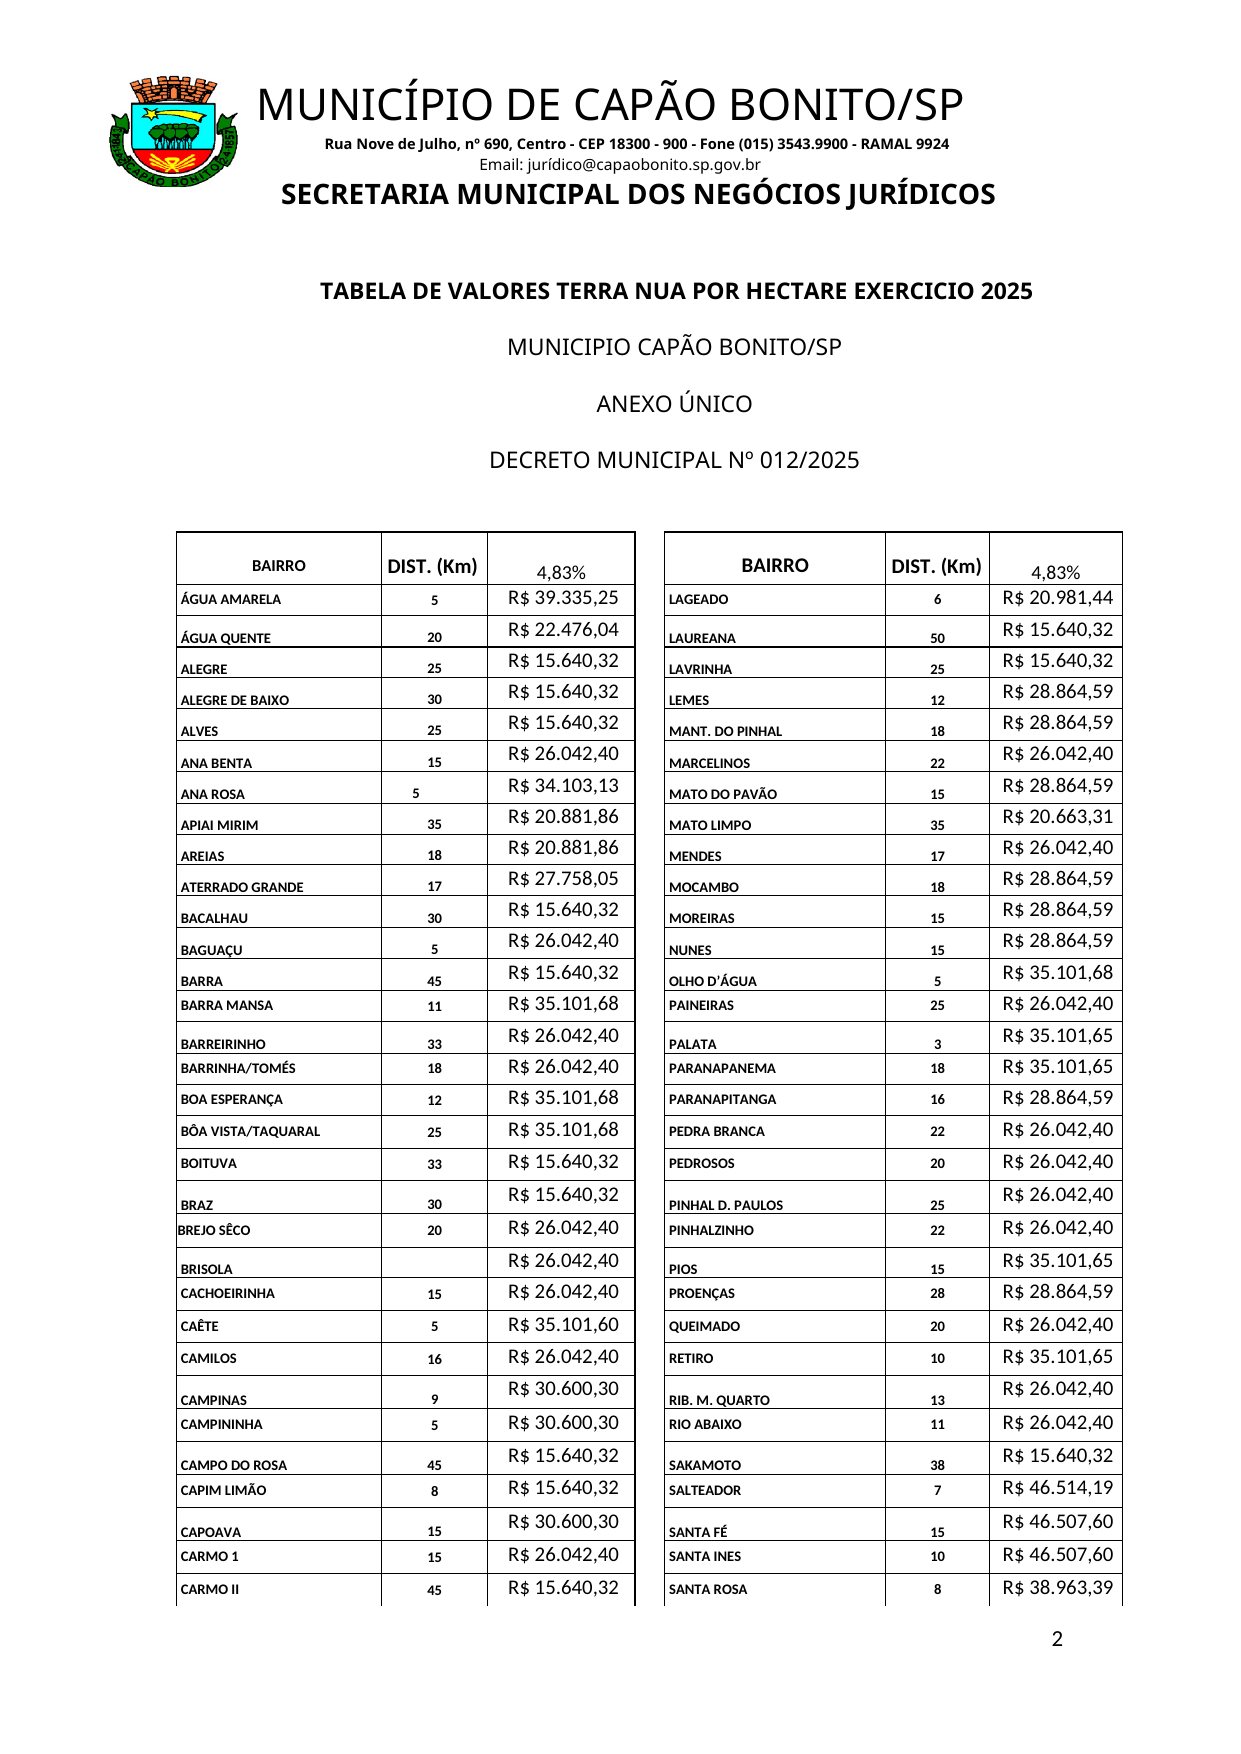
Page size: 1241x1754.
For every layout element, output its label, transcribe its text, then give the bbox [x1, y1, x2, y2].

table_cell LAGEADO [665, 585, 885, 615]
table_cell 45 [382, 1442, 487, 1474]
table_cell CAMILOS [177, 1343, 381, 1374]
table_cell [1123, 1053, 1154, 1115]
table_cell R$ 34.103,13 [488, 772, 634, 802]
table_cell [636, 803, 664, 833]
table_cell [1123, 1115, 1154, 1148]
table_cell SALTEADOR [665, 1475, 885, 1507]
table_cell 8 [382, 1475, 487, 1507]
table_cell R$ 15.640,32 [488, 896, 634, 927]
table_cell R$ 28.864,59 [990, 772, 1122, 802]
table_cell R$ 26.042,40 [990, 991, 1122, 1021]
table_cell 7 [886, 1475, 989, 1507]
table_cell R$ 28.864,59 [990, 678, 1122, 708]
table_header DIST. (Km) [382, 533, 487, 583]
table_cell [636, 864, 664, 895]
table_cell PINHALZINHO [665, 1214, 885, 1247]
table_cell R$ 15.640,32 [488, 1442, 634, 1474]
table_cell BAGUAÇU [177, 928, 381, 958]
table_cell [1123, 1375, 1154, 1441]
table_cell R$ 26.042,40 [488, 741, 634, 771]
table_cell [636, 927, 664, 958]
table_cell QUEIMADO [665, 1311, 885, 1342]
table_cell CAMPINAS [177, 1376, 381, 1408]
table_cell 5 [382, 585, 487, 615]
table_cell R$ 35.101,68 [488, 1085, 634, 1115]
table_cell R$ 28.864,59 [990, 1278, 1122, 1310]
table_cell [1123, 1021, 1154, 1053]
table_cell [636, 895, 664, 927]
table_cell R$ 15.640,32 [488, 709, 634, 739]
table_cell CAMPO DO ROSA [177, 1442, 381, 1474]
table_cell R$ 28.864,59 [990, 709, 1122, 739]
table_cell PALATA [665, 1022, 885, 1053]
table_cell ANA ROSA [177, 772, 381, 802]
table_cell 18 [382, 835, 487, 864]
table_cell [1123, 1540, 1154, 1573]
table_cell 5 [382, 772, 487, 802]
table_cell [1123, 1148, 1154, 1180]
table_cell [1123, 834, 1154, 864]
table_cell R$ 26.042,40 [990, 741, 1122, 771]
table_cell R$ 26.042,40 [488, 1343, 634, 1374]
table_cell 20 [886, 1311, 989, 1342]
table_cell CAÊTE [177, 1311, 381, 1342]
table_cell LAUREANA [665, 616, 885, 646]
table_cell R$ 15.640,32 [990, 1442, 1122, 1474]
table_cell OLHO D’ÁGUA [665, 959, 885, 990]
table_cell SANTA ROSA [665, 1574, 885, 1606]
table_cell [636, 1021, 664, 1053]
table_cell R$ 35.101,65 [990, 1343, 1122, 1374]
table_cell R$ 28.864,59 [990, 896, 1122, 927]
table_cell BREJO SÊCO [177, 1214, 381, 1247]
table_cell R$ 15.640,32 [990, 616, 1122, 646]
table_cell R$ 46.514,19 [990, 1475, 1122, 1507]
table_cell 18 [886, 709, 989, 739]
table_cell MARCELINOS [665, 741, 885, 771]
table_cell 38 [886, 1442, 989, 1474]
table_cell MANT. DO PINHAL [665, 709, 885, 739]
table_cell CAMPININHA [177, 1409, 381, 1441]
table_cell RETIRO [665, 1343, 885, 1374]
table_cell R$ 26.042,40 [990, 1116, 1122, 1148]
table_cell R$ 35.101,68 [488, 1116, 634, 1148]
table_cell R$ 26.042,40 [990, 835, 1122, 864]
table_cell [1123, 927, 1154, 958]
table_cell MATO DO PAVÃO [665, 772, 885, 802]
table_cell BÔA VISTA/TAQUARAL [177, 1116, 381, 1148]
table_cell R$ 26.042,40 [488, 1022, 634, 1053]
table_header 4,83% [990, 533, 1122, 583]
table_cell 22 [886, 1116, 989, 1148]
table_cell RIB. M. QUARTO [665, 1376, 885, 1408]
table_cell R$ 20.881,86 [488, 804, 634, 833]
table_cell LAVRINHA [665, 648, 885, 677]
table_cell [636, 1053, 664, 1084]
table_header [1123, 531, 1154, 583]
table_cell ÁGUA QUENTE [177, 616, 381, 646]
table_cell [636, 1180, 664, 1213]
table_cell [636, 1148, 664, 1180]
table_cell BOITUVA [177, 1149, 381, 1180]
table_cell [1123, 1277, 1154, 1310]
table_cell PAINEIRAS [665, 991, 885, 1021]
table_cell MOREIRAS [665, 896, 885, 927]
table_cell 33 [382, 1022, 487, 1053]
table_cell 30 [382, 678, 487, 708]
table_cell [1123, 584, 1154, 615]
table_cell ATERRADO GRANDE [177, 865, 381, 895]
table_cell R$ 26.042,40 [488, 1278, 634, 1310]
table_cell PARANAPANEMA [665, 1054, 885, 1084]
table_cell 8 [886, 1574, 989, 1606]
table_cell [636, 990, 664, 1021]
table_cell [636, 1084, 664, 1115]
table_cell ALVES [177, 709, 381, 739]
table_cell R$ 26.042,40 [990, 1311, 1122, 1342]
table_cell 13 [886, 1376, 989, 1408]
table_cell R$ 15.640,32 [488, 1574, 634, 1606]
table_cell [636, 1213, 664, 1277]
table_cell R$ 15.640,32 [488, 678, 634, 708]
table_cell ALEGRE DE BAIXO [177, 678, 381, 708]
table_cell [1123, 1507, 1154, 1540]
table_cell [1123, 1441, 1154, 1474]
table_cell R$ 26.042,40 [990, 1181, 1122, 1213]
table_cell R$ 35.101,60 [488, 1311, 634, 1342]
table_cell R$ 28.864,59 [990, 1085, 1122, 1115]
table_cell CACHOEIRINHA [177, 1278, 381, 1310]
table_cell [1123, 958, 1154, 990]
table_cell 25 [382, 709, 487, 739]
table_cell [636, 1310, 664, 1342]
table_cell MENDES [665, 835, 885, 864]
table_cell BARRINHA/TOMÉS [177, 1054, 381, 1084]
table_cell 3 [886, 1022, 989, 1053]
table_cell 5 [382, 928, 487, 958]
table_cell PROENÇAS [665, 1278, 885, 1310]
table_cell [1123, 1573, 1154, 1606]
table_cell [636, 615, 664, 646]
table_cell RIO ABAIXO [665, 1409, 885, 1441]
table_cell BARREIRINHO [177, 1022, 381, 1053]
table_cell 50 [886, 616, 989, 646]
table_cell BRISOLA [177, 1248, 381, 1277]
table_cell R$ 26.042,40 [488, 1214, 634, 1247]
table_cell 9 [382, 1376, 487, 1408]
table_cell 15 [886, 772, 989, 802]
table_cell [636, 1408, 664, 1441]
table_cell 15 [382, 1278, 487, 1310]
table_cell [1123, 740, 1154, 771]
table_cell 5 [382, 1409, 487, 1441]
table_cell R$ 15.640,32 [488, 959, 634, 990]
table_cell 35 [886, 804, 989, 833]
table_cell 45 [382, 959, 487, 990]
table_cell 33 [382, 1149, 487, 1180]
table_cell 22 [886, 741, 989, 771]
table_cell 20 [886, 1149, 989, 1180]
table_cell 18 [886, 865, 989, 895]
table_cell CARMO 1 [177, 1541, 381, 1573]
table_cell [636, 958, 664, 990]
table_cell 17 [886, 835, 989, 864]
table_cell R$ 27.758,05 [488, 865, 634, 895]
table_cell 18 [382, 1054, 487, 1084]
table_cell R$ 26.042,40 [990, 1214, 1122, 1247]
table_cell 10 [886, 1541, 989, 1573]
table_cell R$ 35.101,65 [990, 1054, 1122, 1084]
table_cell NUNES [665, 928, 885, 958]
table_cell R$ 15.640,32 [488, 1149, 634, 1180]
table_cell R$ 26.042,40 [488, 1248, 634, 1277]
table_cell BRAZ [177, 1181, 381, 1213]
table_cell 11 [382, 991, 487, 1021]
table_cell 16 [886, 1085, 989, 1115]
table_cell R$ 26.042,40 [488, 1541, 634, 1573]
table_cell SAKAMOTO [665, 1442, 885, 1474]
table_cell 6 [886, 585, 989, 615]
table_cell [636, 584, 664, 615]
table_cell [636, 834, 664, 864]
table_cell 5 [382, 1311, 487, 1342]
table_cell R$ 28.864,59 [990, 865, 1122, 895]
table_cell 18 [886, 1054, 989, 1084]
table_cell 15 [886, 928, 989, 958]
table_cell R$ 35.101,65 [990, 1248, 1122, 1277]
table_cell R$ 46.507,60 [990, 1508, 1122, 1540]
table_cell 30 [382, 1181, 487, 1213]
table_cell 12 [886, 678, 989, 708]
table_cell [636, 708, 664, 739]
table_cell LEMES [665, 678, 885, 708]
table_cell BACALHAU [177, 896, 381, 927]
table_cell 22 [886, 1214, 989, 1247]
table_cell R$ 35.101,68 [990, 959, 1122, 990]
table_cell R$ 26.042,40 [990, 1376, 1122, 1408]
table_cell 15 [886, 1248, 989, 1277]
table_cell R$ 35.101,68 [488, 991, 634, 1021]
table_cell [1123, 864, 1154, 895]
table_cell 15 [382, 1508, 487, 1540]
table_cell [636, 1507, 664, 1540]
table_header BAIRRO [177, 533, 381, 583]
table_cell PEDRA BRANCA [665, 1116, 885, 1148]
table_cell [636, 1375, 664, 1408]
table_cell R$ 26.042,40 [488, 1054, 634, 1084]
table_cell [636, 646, 664, 708]
table_cell BARRA MANSA [177, 991, 381, 1021]
table_cell [1123, 1180, 1154, 1213]
table_cell [1123, 1310, 1154, 1342]
table_header TABELA DE VALORES TERRA NUA POR HECTARE EXERCICIO 2025 [176, 218, 1173, 331]
table_cell R$ 30.600,30 [488, 1376, 634, 1408]
table_cell [636, 1441, 664, 1507]
table_cell R$ 46.507,60 [990, 1541, 1122, 1573]
table_cell [636, 740, 664, 771]
table_cell R$ 15.640,32 [488, 1475, 634, 1507]
table_cell [1123, 771, 1154, 802]
table_cell PARANAPITANGA [665, 1085, 885, 1115]
table_cell 25 [886, 1181, 989, 1213]
table_cell PINHAL D. PAULOS [665, 1181, 885, 1213]
table_cell R$ 30.600,30 [488, 1409, 634, 1441]
table_cell 15 [886, 896, 989, 927]
table_cell R$ 28.864,59 [990, 928, 1122, 958]
table_cell CAPIM LIMÃO [177, 1475, 381, 1507]
table_cell ANA BENTA [177, 741, 381, 771]
table_cell [1123, 615, 1154, 646]
table_cell 12 [382, 1085, 487, 1115]
table_cell R$ 20.981,44 [990, 585, 1122, 615]
table_cell [1123, 646, 1154, 708]
table_cell SANTA FÉ [665, 1508, 885, 1540]
table_cell [636, 771, 664, 802]
table_cell 25 [886, 991, 989, 1021]
table_cell R$ 39.335,25 [488, 585, 634, 615]
table_cell R$ 26.042,40 [990, 1409, 1122, 1441]
table_cell R$ 15.640,32 [488, 648, 634, 677]
table_cell R$ 20.881,86 [488, 835, 634, 864]
table_cell 45 [382, 1574, 487, 1606]
table_cell [1123, 895, 1154, 927]
table_cell ALEGRE [177, 648, 381, 677]
table_cell 15 [382, 1541, 487, 1573]
table_cell 28 [886, 1278, 989, 1310]
table_cell [636, 1277, 664, 1310]
table_cell [1123, 990, 1154, 1021]
table_cell MATO LIMPO [665, 804, 885, 833]
table_cell 5 [886, 959, 989, 990]
table_cell [636, 1540, 664, 1573]
table_cell PIOS [665, 1248, 885, 1277]
table_cell [382, 1248, 487, 1277]
table_cell BARRA [177, 959, 381, 990]
table_cell 10 [886, 1343, 989, 1374]
table_cell AREIAS [177, 835, 381, 864]
table_cell 30 [382, 896, 487, 927]
table_header BAIRRO [665, 533, 885, 583]
table_cell [1123, 1474, 1154, 1507]
table_cell R$ 30.600,30 [488, 1508, 634, 1540]
table_cell MOCAMBO [665, 865, 885, 895]
table_cell 25 [382, 1116, 487, 1148]
table_cell 20 [382, 1214, 487, 1247]
table_cell 25 [382, 648, 487, 677]
table_cell 11 [886, 1409, 989, 1441]
table_cell CAPOAVA [177, 1508, 381, 1540]
table_cell 16 [382, 1343, 487, 1374]
table_cell 35 [382, 804, 487, 833]
table_cell 25 [886, 648, 989, 677]
table_cell 17 [382, 865, 487, 895]
table_cell BOA ESPERANÇA [177, 1085, 381, 1115]
table_cell [636, 1342, 664, 1374]
table_cell [1123, 1213, 1154, 1277]
table_cell R$ 26.042,40 [990, 1149, 1122, 1180]
table_cell R$ 15.640,32 [990, 648, 1122, 677]
table_cell ÁGUA AMARELA [177, 585, 381, 615]
table_cell [1123, 803, 1154, 833]
table_cell R$ 26.042,40 [488, 928, 634, 958]
table_cell R$ 15.640,32 [488, 1181, 634, 1213]
table_cell 15 [382, 741, 487, 771]
table_cell 20 [382, 616, 487, 646]
table_cell SANTA INES [665, 1541, 885, 1573]
table_cell PEDROSOS [665, 1149, 885, 1180]
table_cell [636, 1573, 664, 1606]
table_cell [1123, 1342, 1154, 1374]
table_cell R$ 38.963,39 [990, 1574, 1122, 1606]
table_cell APIAI MIRIM [177, 804, 381, 833]
table_cell 15 [886, 1508, 989, 1540]
table_header [636, 531, 664, 583]
table_header DIST. (Km) [886, 533, 989, 583]
table_cell R$ 35.101,65 [990, 1022, 1122, 1053]
table_cell R$ 22.476,04 [488, 616, 634, 646]
table_cell MUNICIPIO CAPÃO BONITO/SP ANEXO ÚNICO DECRETO MUNICIPAL Nº 012/2025 [176, 331, 1173, 500]
table_cell CARMO II [177, 1574, 381, 1606]
table_cell [636, 1115, 664, 1148]
table_header 4,83% [488, 533, 634, 583]
table_cell [1123, 708, 1154, 739]
table_cell R$ 20.663,31 [990, 804, 1122, 833]
